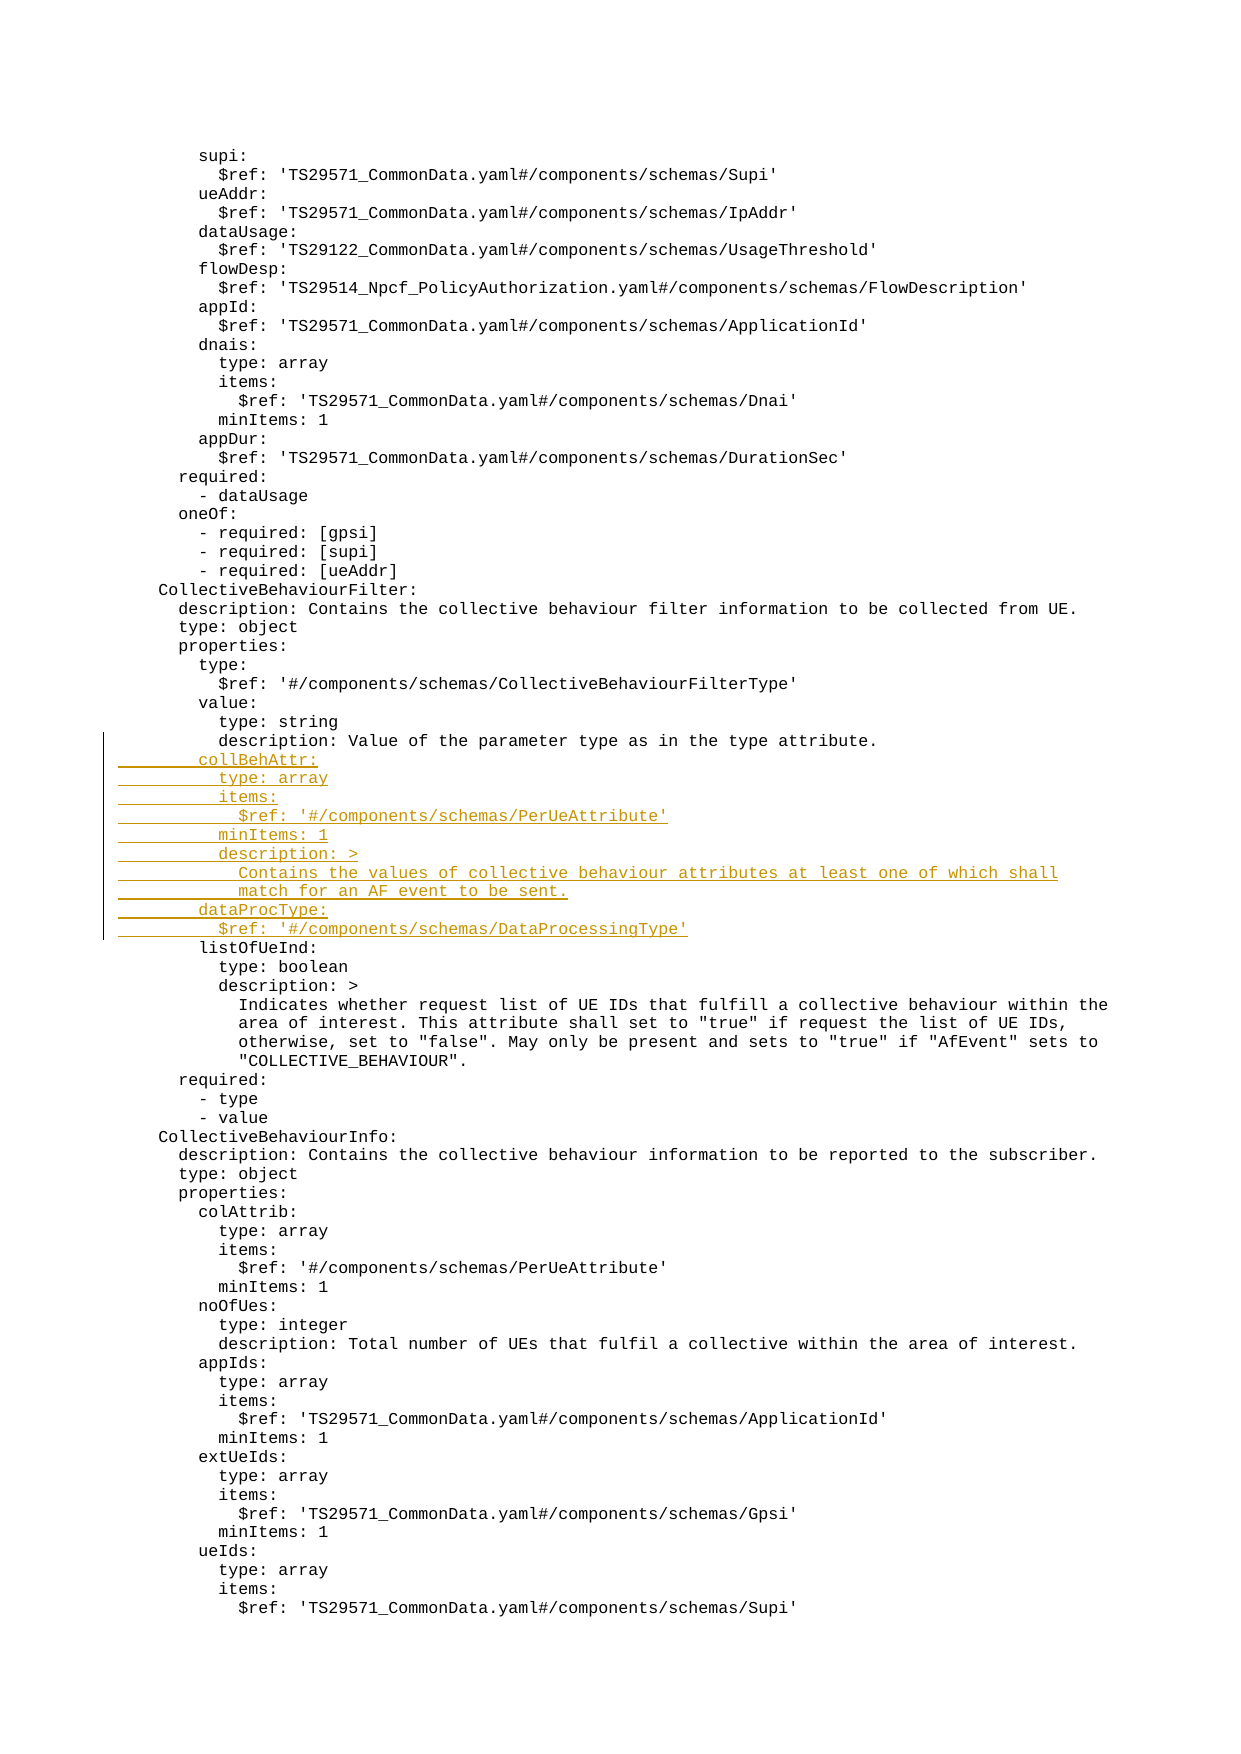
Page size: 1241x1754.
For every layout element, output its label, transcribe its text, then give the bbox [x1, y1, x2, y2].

text type: array [118, 355, 1122, 374]
text $ref: 'TS29571_CommonData.yaml#/components/schemas/Supi' [118, 167, 1122, 185]
text - dataUsage [118, 487, 1122, 506]
text $ref: 'TS29514_Npcf_PolicyAuthorization.yaml#/components/schemas/FlowDescription' [118, 280, 1122, 298]
text type: object [118, 1166, 1122, 1185]
text type: boolean [118, 958, 1122, 977]
text appDur: [118, 431, 1122, 449]
text $ref: 'TS29571_CommonData.yaml#/components/schemas/Gpsi' [118, 1505, 1122, 1524]
text dnais: [118, 336, 1122, 355]
text listOfUeInd: [118, 939, 1122, 958]
text description: Value of the parameter type as in the type attribute. [118, 732, 1122, 751]
text $ref: 'TS29571_CommonData.yaml#/components/schemas/IpAddr' [118, 204, 1122, 223]
text - required: [supi] [118, 544, 1122, 562]
text items: [118, 1241, 1122, 1260]
text minItems: 1 [118, 1430, 1122, 1449]
text type: integer [118, 1317, 1122, 1336]
text appIds: [118, 1354, 1122, 1373]
text oneOf: [118, 506, 1122, 525]
text items: [118, 1486, 1122, 1505]
text $ref: 'TS29571_CommonData.yaml#/components/schemas/DurationSec' [118, 449, 1122, 468]
text required: [118, 468, 1122, 487]
text type: [118, 657, 1122, 676]
text $ref: '#/components/schemas/PerUeAttribute' [118, 1260, 1122, 1279]
text minItems: 1 [118, 412, 1122, 431]
text value: [118, 694, 1122, 713]
text $ref: 'TS29571_CommonData.yaml#/components/schemas/ApplicationId' [118, 1411, 1122, 1430]
text minItems: 1 [118, 1524, 1122, 1543]
text - required: [ueAddr] [118, 562, 1122, 581]
text required: [118, 1072, 1122, 1090]
text supi: [118, 148, 1122, 167]
text type: array [118, 1222, 1122, 1241]
text description: Total number of UEs that fulfil a collective within the area of interest. [118, 1336, 1122, 1354]
text noOfUes: [118, 1298, 1122, 1317]
text items: [118, 1392, 1122, 1411]
text $ref: '#/components/schemas/CollectiveBehaviourFilterType' [118, 676, 1122, 694]
text $ref: 'TS29571_CommonData.yaml#/components/schemas/Dnai' [118, 393, 1122, 412]
text type: string [118, 713, 1122, 732]
text type: array [118, 1373, 1122, 1392]
text type: object [118, 619, 1122, 638]
text description: Contains the collective behaviour filter information to be collected from UE. [118, 600, 1122, 619]
text $ref: 'TS29571_CommonData.yaml#/components/schemas/Supi' [118, 1599, 1122, 1618]
text type: array [118, 1562, 1122, 1581]
text items: [118, 1581, 1122, 1599]
text otherwise, set to "false". May only be present and sets to "true" if "AfEvent" sets to [118, 1034, 1122, 1053]
text $ref: 'TS29122_CommonData.yaml#/components/schemas/UsageThreshold' [118, 242, 1122, 261]
text CollectiveBehaviourInfo: [118, 1128, 1122, 1147]
text area of interest. This attribute shall set to "true" if request the list of UE IDs, [118, 1015, 1122, 1034]
text flowDesp: [118, 261, 1122, 280]
text Indicates whether request list of UE IDs that fulfill a collective behaviour within the [118, 996, 1122, 1015]
text items: [118, 374, 1122, 393]
text type: array [118, 1467, 1122, 1486]
text properties: [118, 1185, 1122, 1203]
text $ref: 'TS29571_CommonData.yaml#/components/schemas/ApplicationId' [118, 317, 1122, 336]
text description: > [118, 977, 1122, 996]
text - required: [gpsi] [118, 525, 1122, 544]
text ueAddr: [118, 185, 1122, 204]
text dataUsage: [118, 223, 1122, 242]
text properties: [118, 638, 1122, 657]
text description: Contains the collective behaviour information to be reported to the subscriber. [118, 1147, 1122, 1166]
text minItems: 1 [118, 1279, 1122, 1298]
text appId: [118, 298, 1122, 317]
text ueIds: [118, 1543, 1122, 1562]
text - value [118, 1109, 1122, 1128]
text extUeIds: [118, 1449, 1122, 1467]
text CollectiveBehaviourFilter: [118, 581, 1122, 600]
text colAttrib: [118, 1203, 1122, 1222]
text - type [118, 1090, 1122, 1109]
text "COLLECTIVE_BEHAVIOUR". [118, 1053, 1122, 1072]
